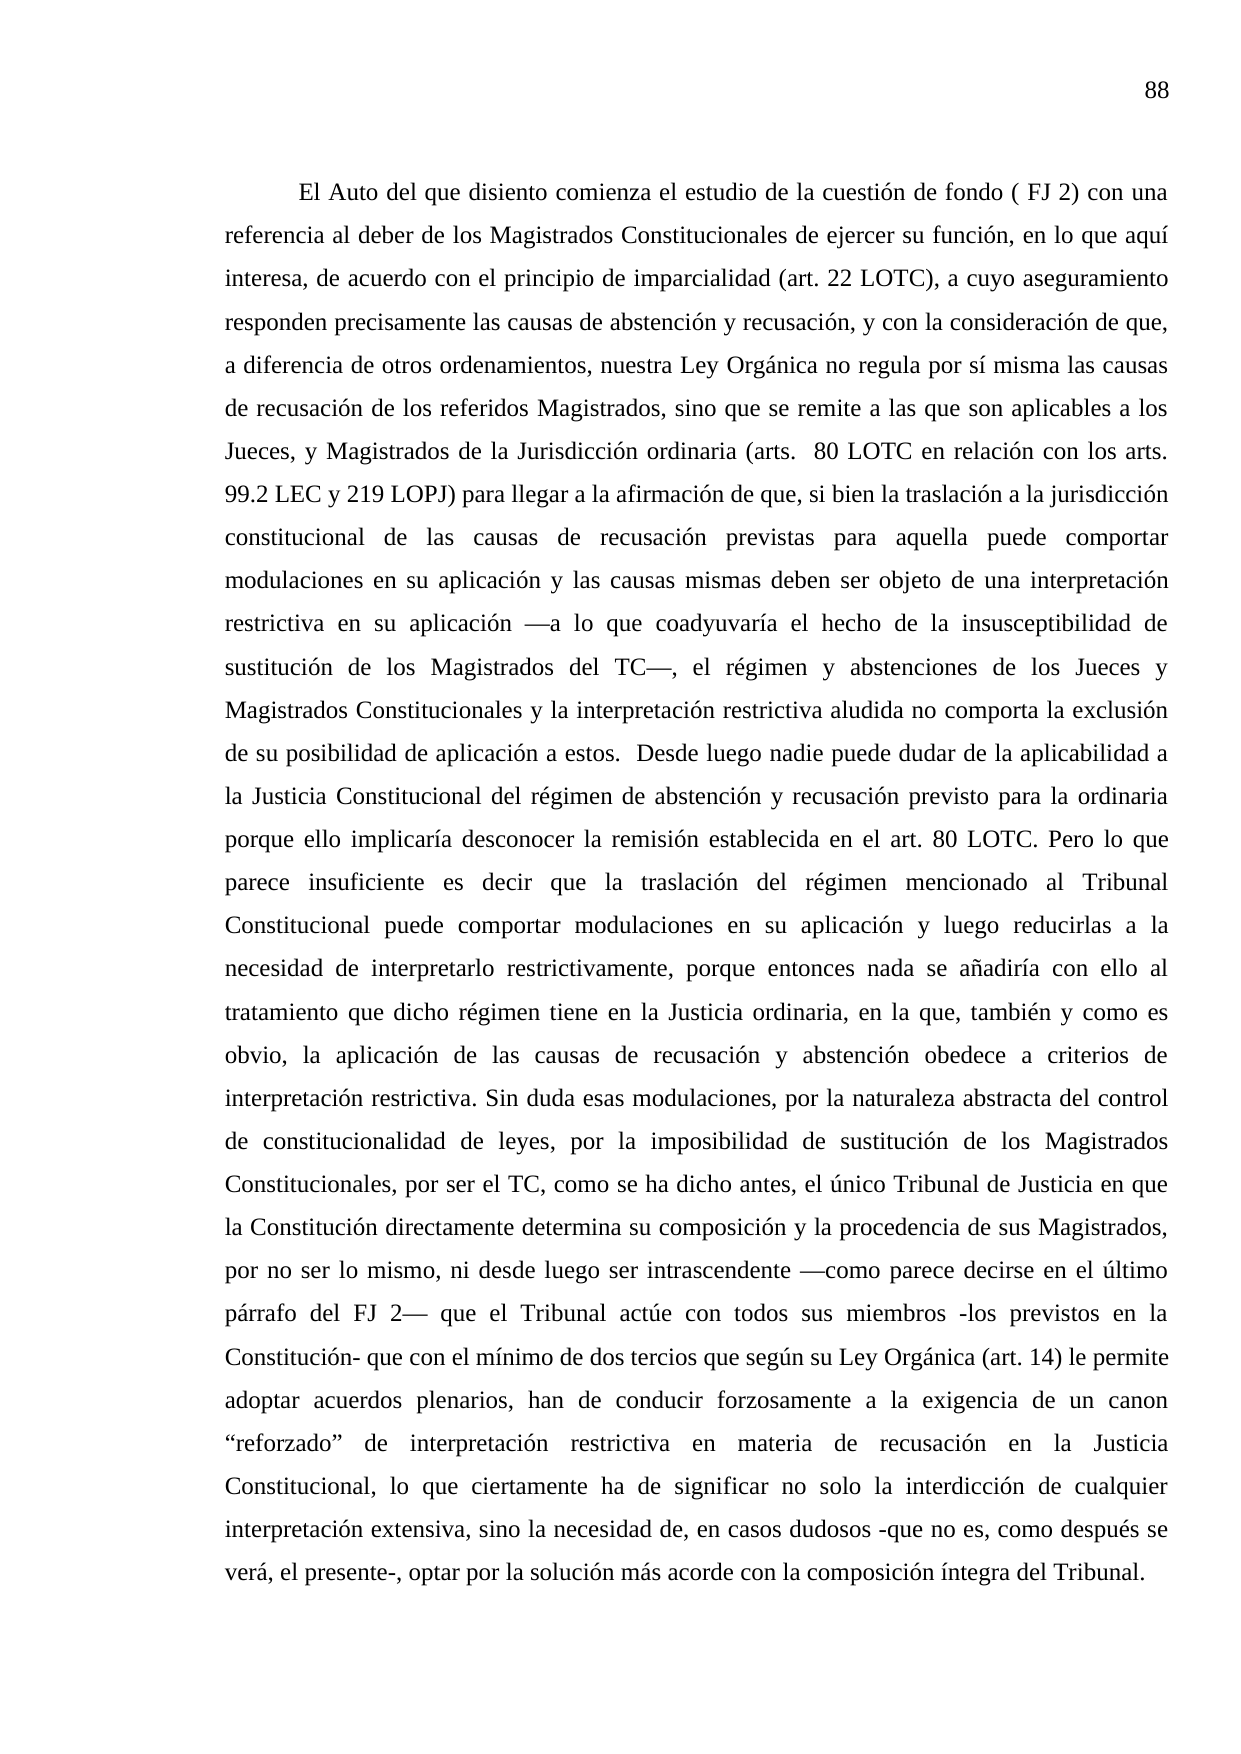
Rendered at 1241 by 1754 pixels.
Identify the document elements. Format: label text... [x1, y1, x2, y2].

text El Auto del que disiento comienza el estudio de la cuestión de fondo ( FJ 2) con una referencia al deber de los Magistrados Constitucionales de ejercer su función, en lo que aquí interesa, de acuerdo con el principio de imparcialidad (art. 22 LOTC), a cuyo aseguramiento responden precisamente las causas de abstención y recusación, y con la consideración de que, a diferencia de otros ordenamientos, nuestra Ley Orgánica no regula por sí misma las causas de recusación de los referidos Magistrados, sino que se remite a las que son aplicables a los Jueces, y Magistrados de la Jurisdicción ordinaria (arts. 80 LOTC en relación con los arts. 99.2 LEC y 219 LOPJ) para llegar a la afirmación de que, si bien la traslación a la jurisdicción constitucional de las causas de recusación previstas para aquella puede comportar modulaciones en su aplicación y las causas mismas deben ser objeto de una interpretación restrictiva en su aplicación —a lo que coadyuvaría el hecho de la insusceptibilidad de sustitución de los Magistrados del TC—, el régimen y abstenciones de los Jueces y Magistrados Constitucionales y la interpretación restrictiva aludida no comporta la exclusión de su posibilidad de aplicación a estos. Desde luego nadie puede dudar de la aplicabilidad a la Justicia Constitucional del régimen de abstención y recusación previsto para la ordinaria porque ello implicaría desconocer la remisión establecida en el art. 80 LOTC. Pero lo que parece insuficiente es decir que la traslación del régimen mencionado al Tribunal Constitucional puede comportar modulaciones en su aplicación y luego reducirlas a la necesidad de interpretarlo restrictivamente, porque entonces nada se añadiría con ello al tratamiento que dicho régimen tiene en la Justicia ordinaria, en la que, también y como es obvio, la aplicación de las causas de recusación y abstención obedece a criterios de interpretación restrictiva. Sin duda esas modulaciones, por la naturaleza abstracta del control de constitucionalidad de leyes, por la imposibilidad de sustitución de los Magistrados Constitucionales, por ser el TC, como se ha dicho antes, el único Tribunal de Justicia en que la Constitución directamente determina su composición y la procedencia de sus Magistrados, por no ser lo mismo, ni desde luego ser intrascendente —como parece decirse en el último párrafo del FJ 2— que el Tribunal actúe con todos sus miembros -los previstos en la Constitución- que con el mínimo de dos tercios que según su Ley Orgánica (art. 14) le permite adoptar acuerdos plenarios, han de conducir forzosamente a la exigencia de un canon “reforzado” de interpretación restrictiva en materia de recusación en la Justicia Constitucional, lo que ciertamente ha de significar no solo la interdicción de cualquier interpretación extensiva, sino la necesidad de, en casos dudosos -que no es, como después se verá, el presente-, optar por la solución más acorde con la composición íntegra del Tribunal. [224, 177, 1169, 1586]
